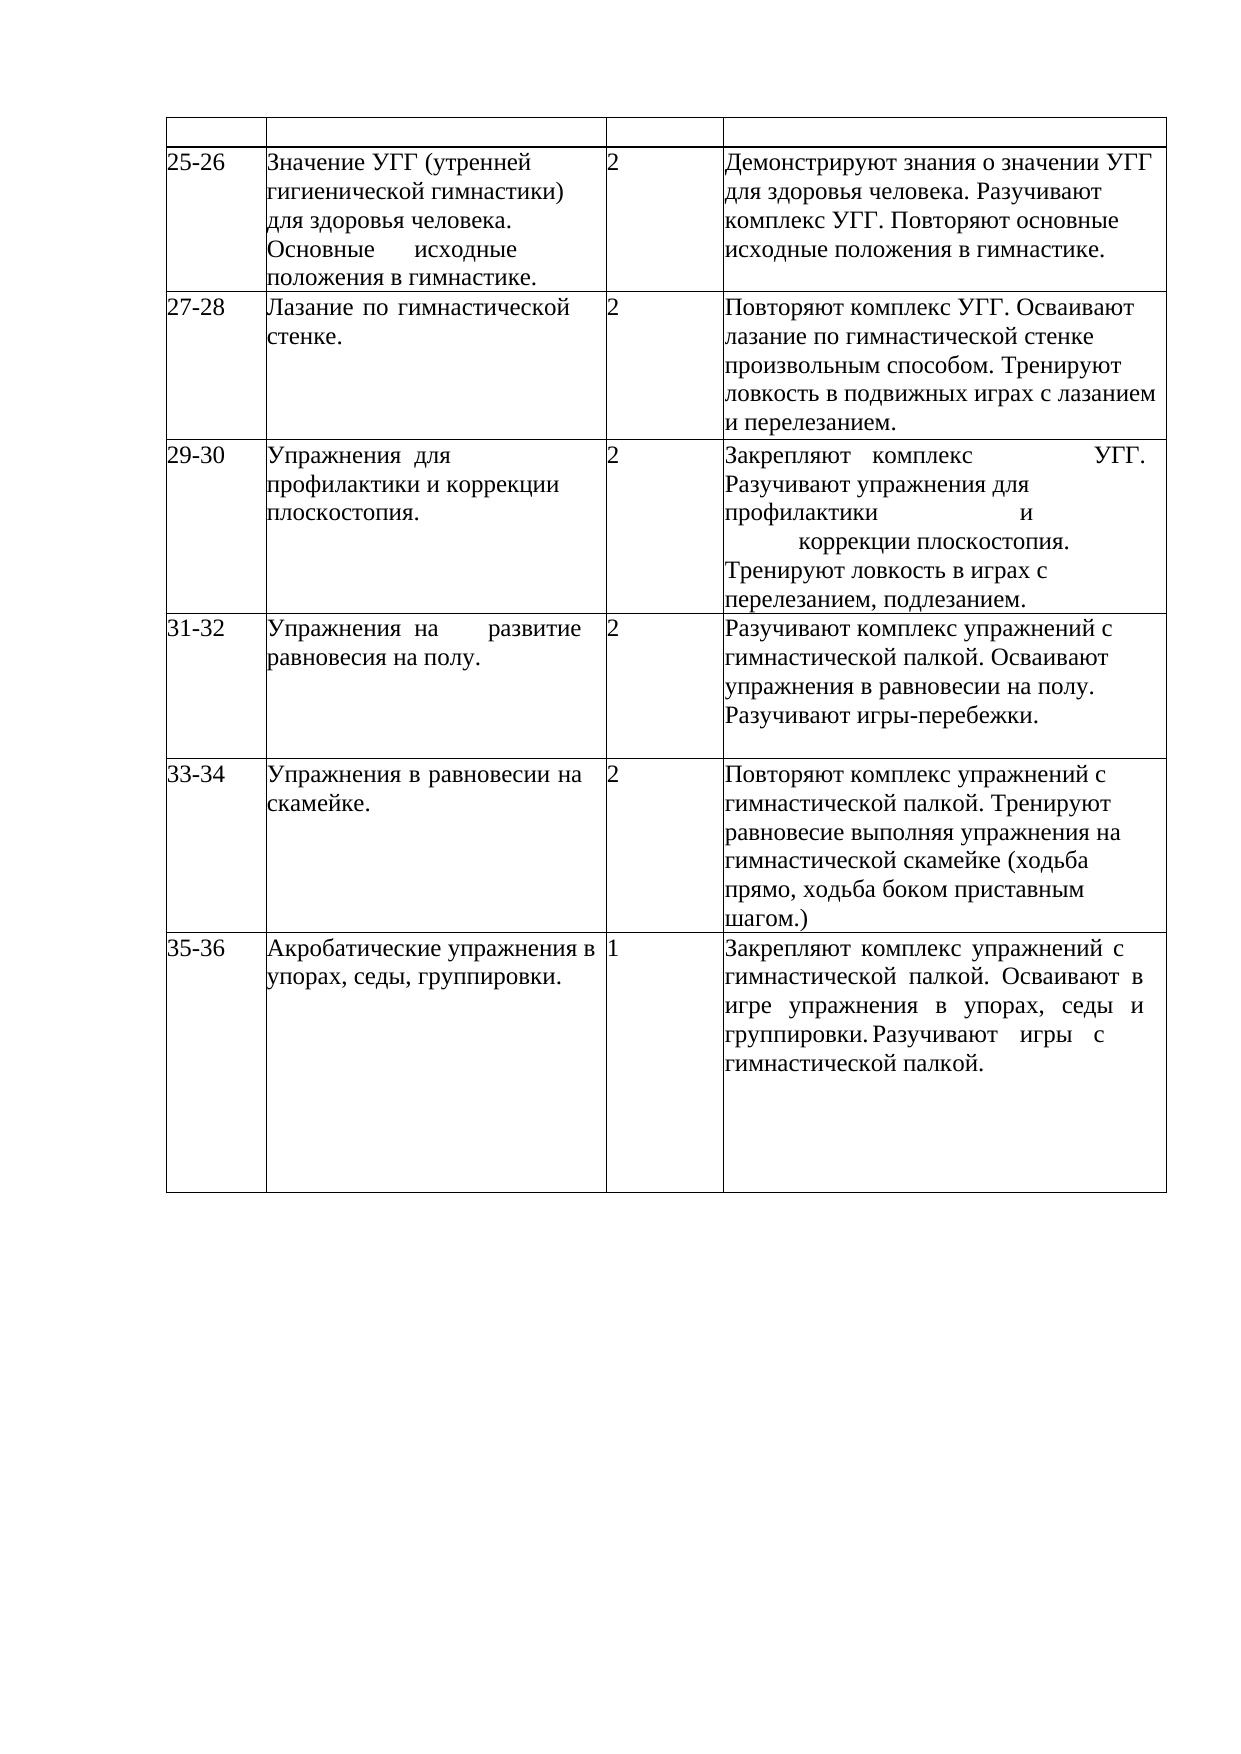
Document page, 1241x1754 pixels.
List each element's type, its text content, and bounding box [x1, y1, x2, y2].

table_cell 2 [607, 759, 723, 932]
table_cell Демонстрируют знания о значении УГГ для здоровья человека. Разучивают комплекс УГГ. Повторяют основные исходные положения в гимнастике. [724, 148, 1166, 291]
table_cell 1 [607, 933, 723, 1192]
table_header [167, 118, 266, 146]
table_cell Разучивают комплекс упражнений с гимнастической палкой. Осваивают упражнения в равновесии на полу. Разучивают игры-перебежки. [724, 614, 1166, 758]
table_header [267, 118, 606, 146]
table_header [724, 118, 1166, 146]
table_cell 2 [607, 292, 723, 439]
table_cell 33-34 [167, 759, 266, 932]
table_cell 29-30 [167, 440, 266, 612]
table_cell 2 [607, 148, 723, 291]
table_cell 2 [607, 614, 723, 758]
table_cell Лазание по гимнастической стенке. [267, 292, 606, 439]
table_cell 25-26 [167, 148, 266, 291]
table_cell Упражнения на развитие равновесия на полу. [267, 614, 606, 758]
table_cell Значение УГГ (утренней гигиенической гимнастики) для здоровья человека. Основные исходные положения в гимнастике. [267, 148, 606, 291]
table_cell Акробатические упражнения в упорах, седы, группировки. [267, 933, 606, 1192]
table_cell Повторяют комплекс УГГ. Осваивают лазание по гимнастической стенке произвольным способом. Тренируют ловкость в подвижных играх с лазанием и перелезанием. [724, 292, 1166, 439]
table_cell 27-28 [167, 292, 266, 439]
table_cell Закрепляют комплекс УГГ. Разучивают упражнения для профилактики и коррекции плоскостопия. Тренируют ловкость в играх с перелезанием, подлезанием. [724, 440, 1166, 612]
table_cell Упражнения для профилактики и коррекции плоскостопия. [267, 440, 606, 612]
table_cell 31-32 [167, 614, 266, 758]
table_cell Упражнения в равновесии на скамейке. [267, 759, 606, 932]
table_cell 35-36 [167, 933, 266, 1192]
table_cell Закрепляют комплекс упражнений с гимнастической палкой. Осваивают в игре упражнения в упорах, седы и группировки. Разучивают игры с гимнастической палкой. [724, 933, 1166, 1192]
table_header [607, 118, 723, 146]
table_cell Повторяют комплекс упражнений с гимнастической палкой. Тренируют равновесие выполняя упражнения на гимнастической скамейке (ходьба прямо, ходьба боком приставным шагом.) [724, 759, 1166, 932]
table_cell 2 [607, 440, 723, 612]
